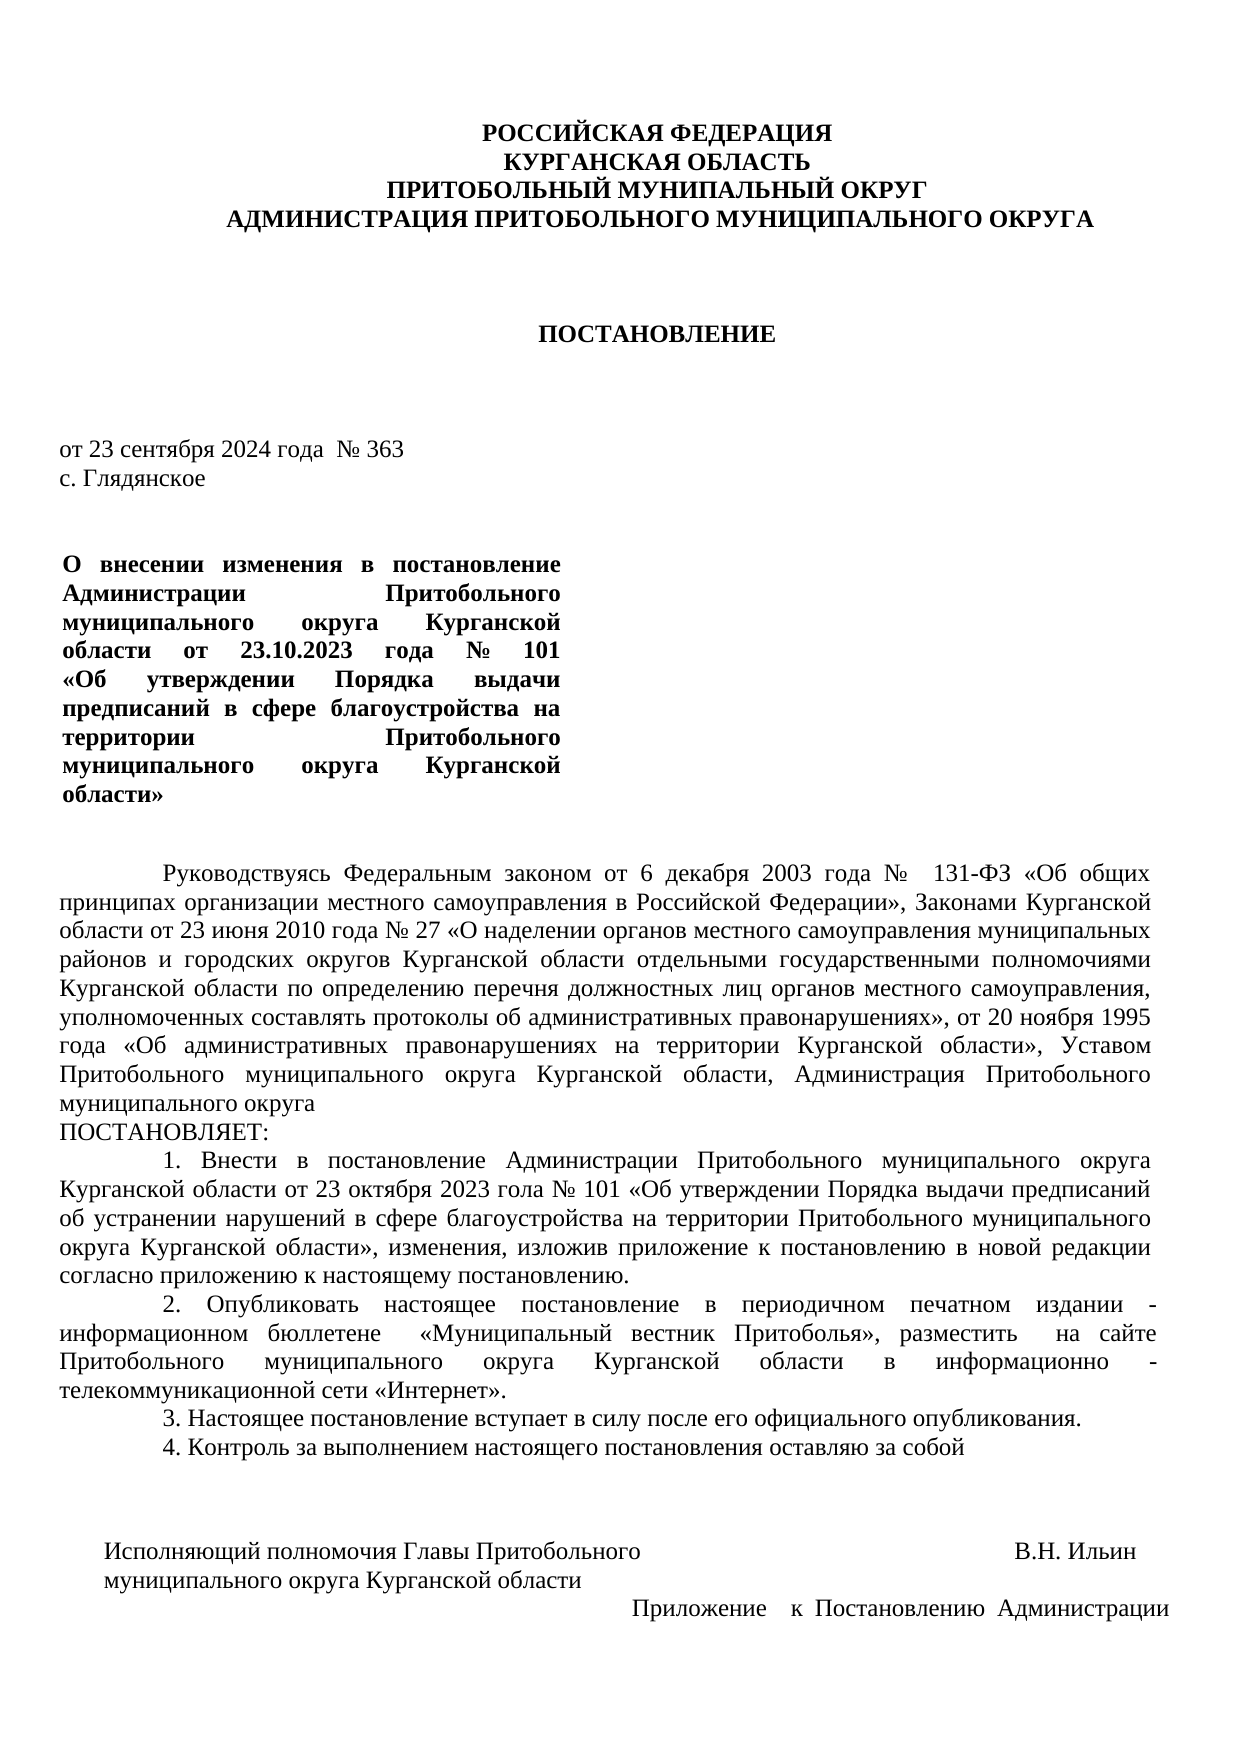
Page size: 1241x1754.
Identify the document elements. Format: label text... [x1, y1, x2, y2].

text ПОСТАНОВЛЯЕТ: [59, 1117, 1152, 1146]
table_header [620, 1594, 1181, 1636]
text муниципального округа Курганской области [103, 1565, 1152, 1593]
text Исполняющий полномочия Главы Притобольного В.Н. Ильин [103, 1536, 1152, 1565]
text с. Глядянское [59, 463, 1152, 492]
text РОССИЙСКАЯ ФЕДЕРАЦИЯ [162, 118, 1152, 147]
text 1. Внести в постановление Администрации Притобольного муниципального округа Курганской области от 23 октября 2023 гола № 101 «Об утверждении Порядка выдачи предписаний об устранении нарушений в сфере благоустройства на территории Притобольного муниципального округа Курганской области», изменения, изложив приложение к постановлению в новой редакции согласно приложению к настоящему постановлению. [59, 1146, 1152, 1289]
text ПРИТОБОЛЬНЫЙ МУНИПАЛЬНЫЙ ОКРУГ [162, 176, 1152, 204]
text ПОСТАНОВЛЕНИЕ [162, 319, 1152, 348]
text от 23 сентября 2024 года № 363 [59, 434, 1152, 463]
text 2. Опубликовать настоящее постановление в периодичном печатном издании - информационном бюллетене «Муниципальный вестник Притоболья», разместить на сайте Притобольного муниципального округа Курганской области в информационно - телекоммуникационной сети «Интернет». [59, 1289, 1158, 1404]
text АДМИНИСТРАЦИЯ ПРИТОБОЛЬНОГО МУНИЦИПАЛЬНОГО ОКРУГА [162, 204, 1152, 233]
text 3. Настоящее постановление вступает в силу после его официального опубликования. [59, 1404, 1158, 1432]
text 4. Контроль за выполнением настоящего постановления оставляю за собой [59, 1432, 1158, 1461]
text Руководствуясь Федеральным законом от 6 декабря 2003 года № 131-ФЗ «Об общих принципах организации местного самоуправления в Российской Федерации», Законами Курганской области от 23 июня 2010 года № 27 «О наделении органов местного самоуправления муниципальных районов и городских округов Курганской области отдельными государственными полномочиями Курганской области по определению перечня должностных лиц органов местного самоуправления, уполномоченных составлять протоколы об административных правонарушениях», от 20 ноября 1995 года «Об административных правонарушениях на территории Курганской области», Уставом Притобольного муниципального округа Курганской области, Администрация Притобольного муниципального округа [59, 858, 1152, 1117]
table_header О внесении изменения в постановление Администрации Притобольного муниципального округа Курганской области от 23.10.2023 года № 101 «Об утверждении Порядка выдачи предписаний в сфере благоустройства на территории Притобольного муниципального округа Курганской области» [59, 549, 587, 808]
text КУРГАНСКАЯ ОБЛАСТЬ [162, 147, 1152, 176]
